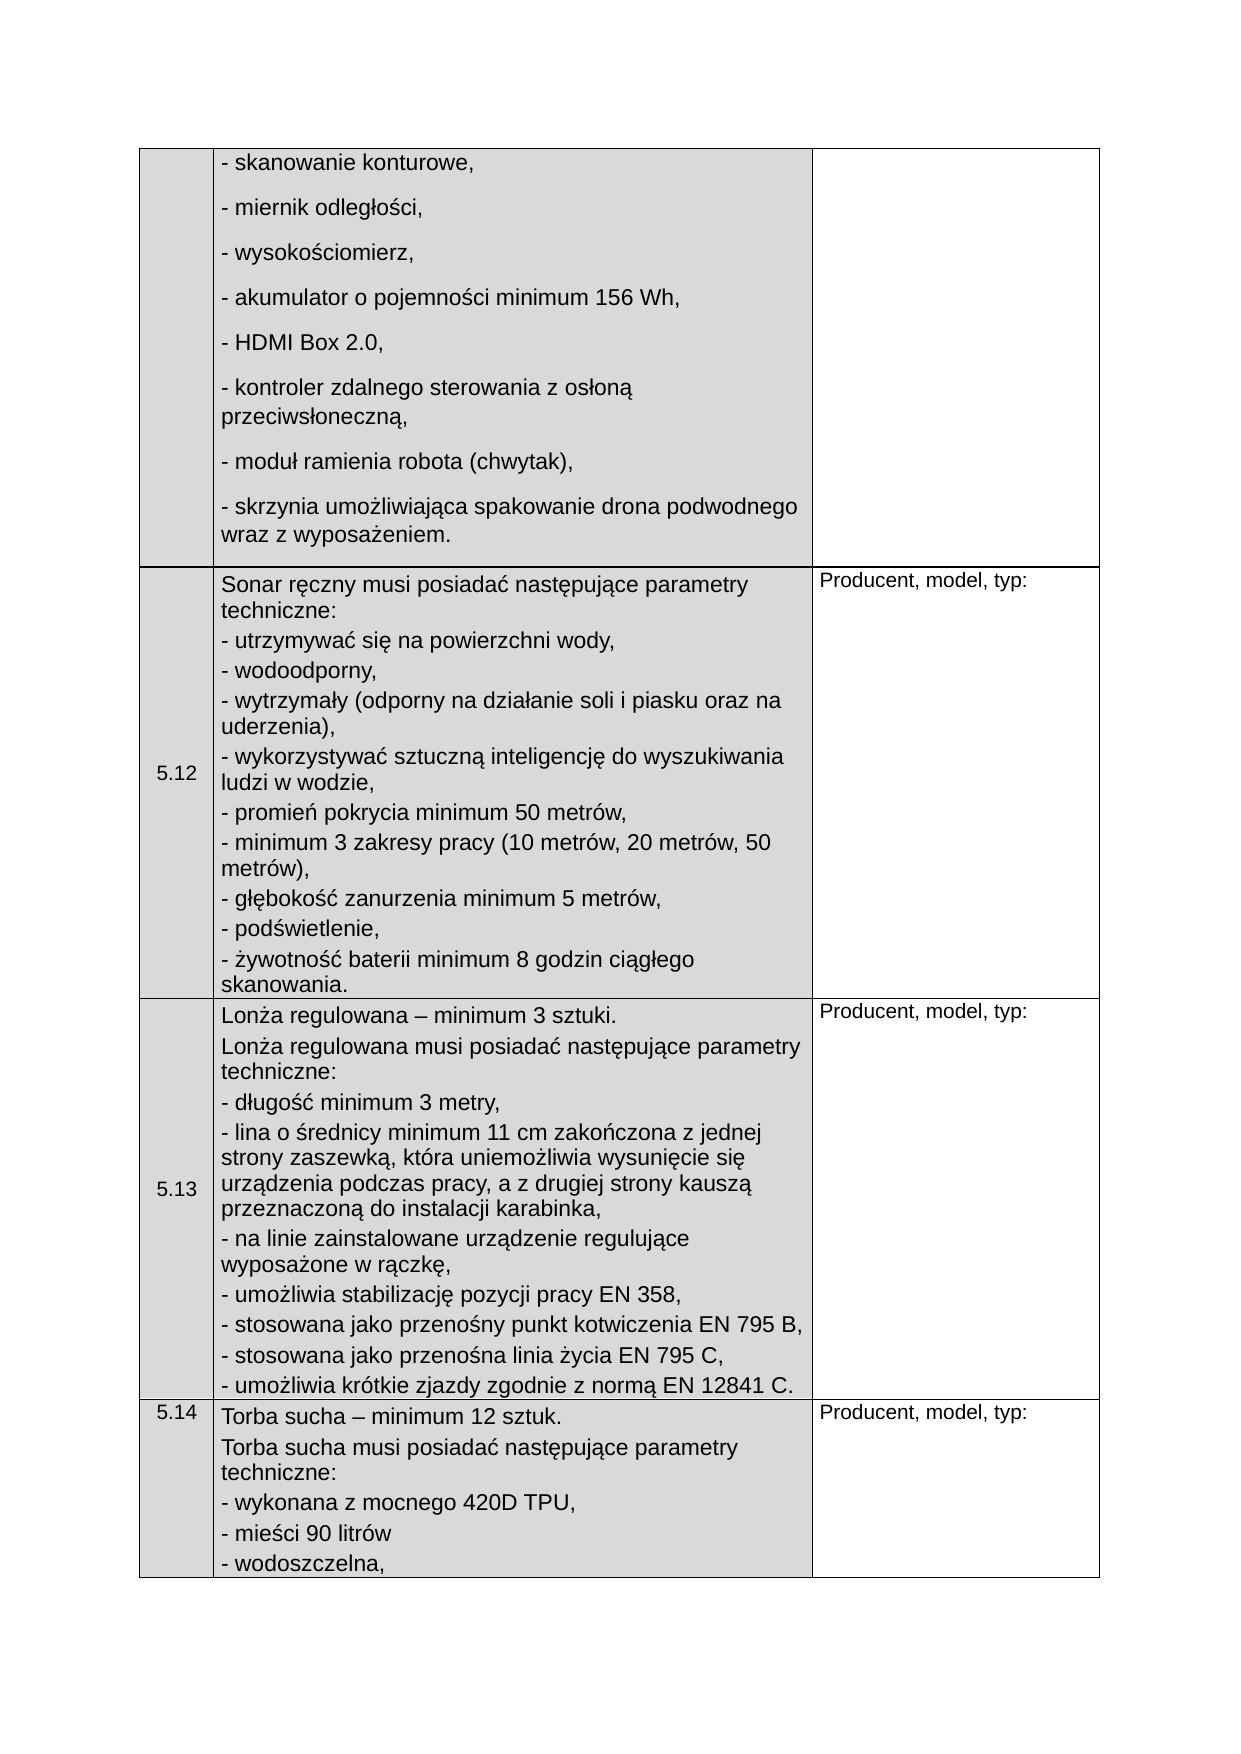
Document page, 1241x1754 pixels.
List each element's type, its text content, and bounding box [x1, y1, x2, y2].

table_cell 5.12 [140, 568, 213, 998]
table_cell Producent, model, typ: [813, 568, 1099, 998]
table_cell 5.11 [140, 149, 213, 566]
table_cell 5.13 [140, 999, 213, 1398]
table_cell Lonża regulowana – minimum 3 sztuki. Lonża regulowana musi posiadać następujące parametry techniczne: - długość minimum 3 metry, - lina o średnicy minimum 11 cm zakończona z jednej strony zaszewką, która uniemożliwia wysunięcie się urządzenia podczas pracy, a z drugiej strony kauszą przeznaczoną do instalacji karabinka, - na linie zainstalowane urządzenie regulujące wyposażone w rączkę, - umożliwia stabilizację pozycji pracy EN 358, - stosowana jako przenośny punkt kotwiczenia EN 795 B, - stosowana jako przenośna linia życia EN 795 C, - umożliwia krótkie zjazdy zgodnie z normą EN 12841 C. [214, 999, 812, 1398]
table_cell 5.14 [140, 1400, 213, 1577]
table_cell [214, 1400, 812, 1577]
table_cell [813, 1400, 1099, 1577]
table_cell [813, 149, 1099, 566]
table_cell Sonar ręczny musi posiadać następujące parametry techniczne: - utrzymywać się na powierzchni wody, - wodoodporny, - wytrzymały (odporny na działanie soli i piasku oraz na uderzenia), - wykorzystywać sztuczną inteligencję do wyszukiwania ludzi w wodzie, - promień pokrycia minimum 50 metrów, - minimum 3 zakresy pracy (10 metrów, 20 metrów, 50 metrów), - głębokość zanurzenia minimum 5 metrów, - podświetlenie, - żywotność baterii minimum 8 godzin ciągłego skanowania. [214, 568, 812, 998]
table_cell Producent, model, typ: [813, 999, 1099, 1398]
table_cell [214, 149, 812, 566]
